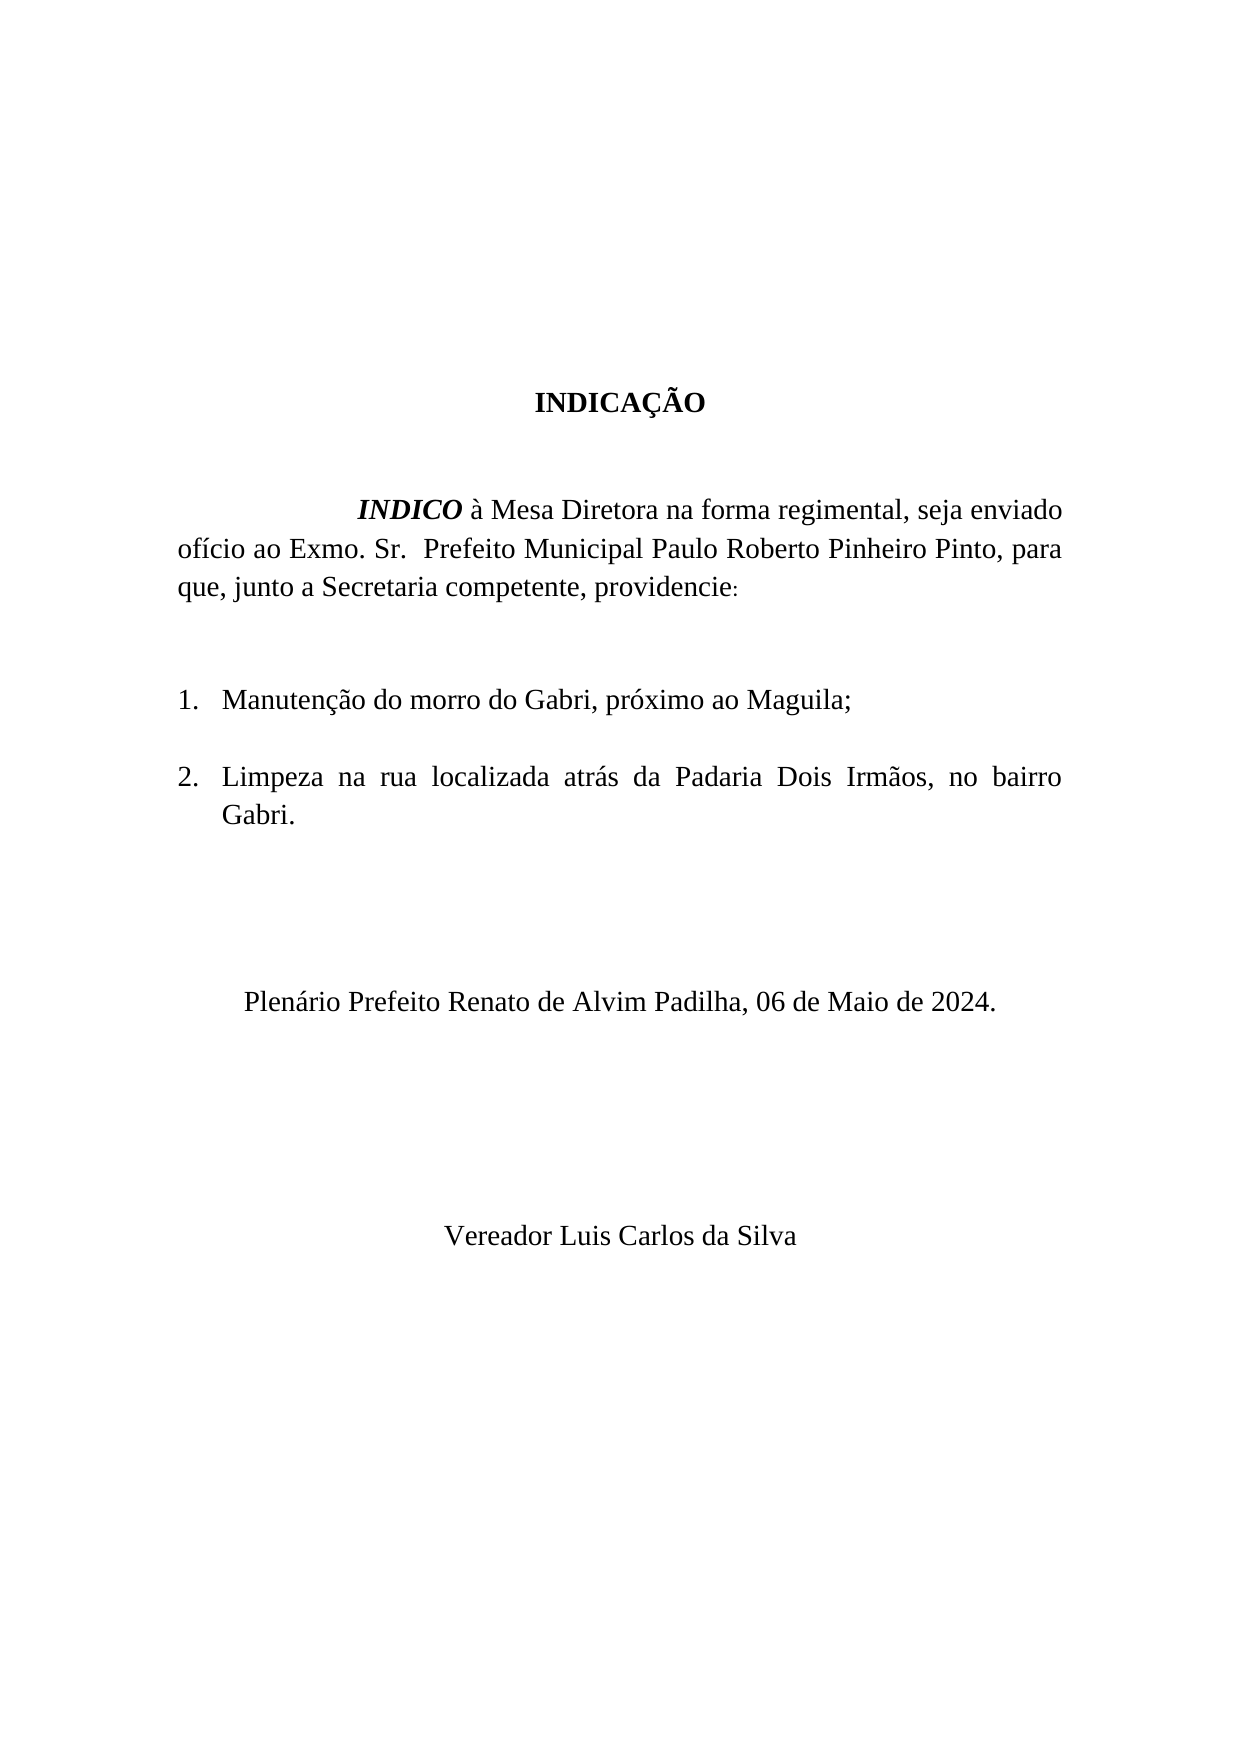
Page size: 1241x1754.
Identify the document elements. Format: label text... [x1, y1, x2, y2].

list Limpeza na rua localizada atrás da Padaria Dois Irmãos, no bairro Gabri. [177, 759, 1063, 831]
text INDICO à Mesa Diretora na forma regimental, seja enviado ofício ao Exmo. Sr. Prefeito Municipal Paulo Roberto Pinheiro Pinto, para que, junto a Secretaria competente, providencie: [177, 492, 1063, 603]
text Plenário Prefeito Renato de Alvim Padilha, 06 de Maio de 2024. [177, 984, 1063, 1017]
text Vereador Luis Carlos da Silva [177, 1218, 1063, 1252]
list Manutenção do morro do Gabri, próximo ao Maguila; [177, 682, 1063, 715]
text INDICAÇÃO [177, 385, 1063, 419]
